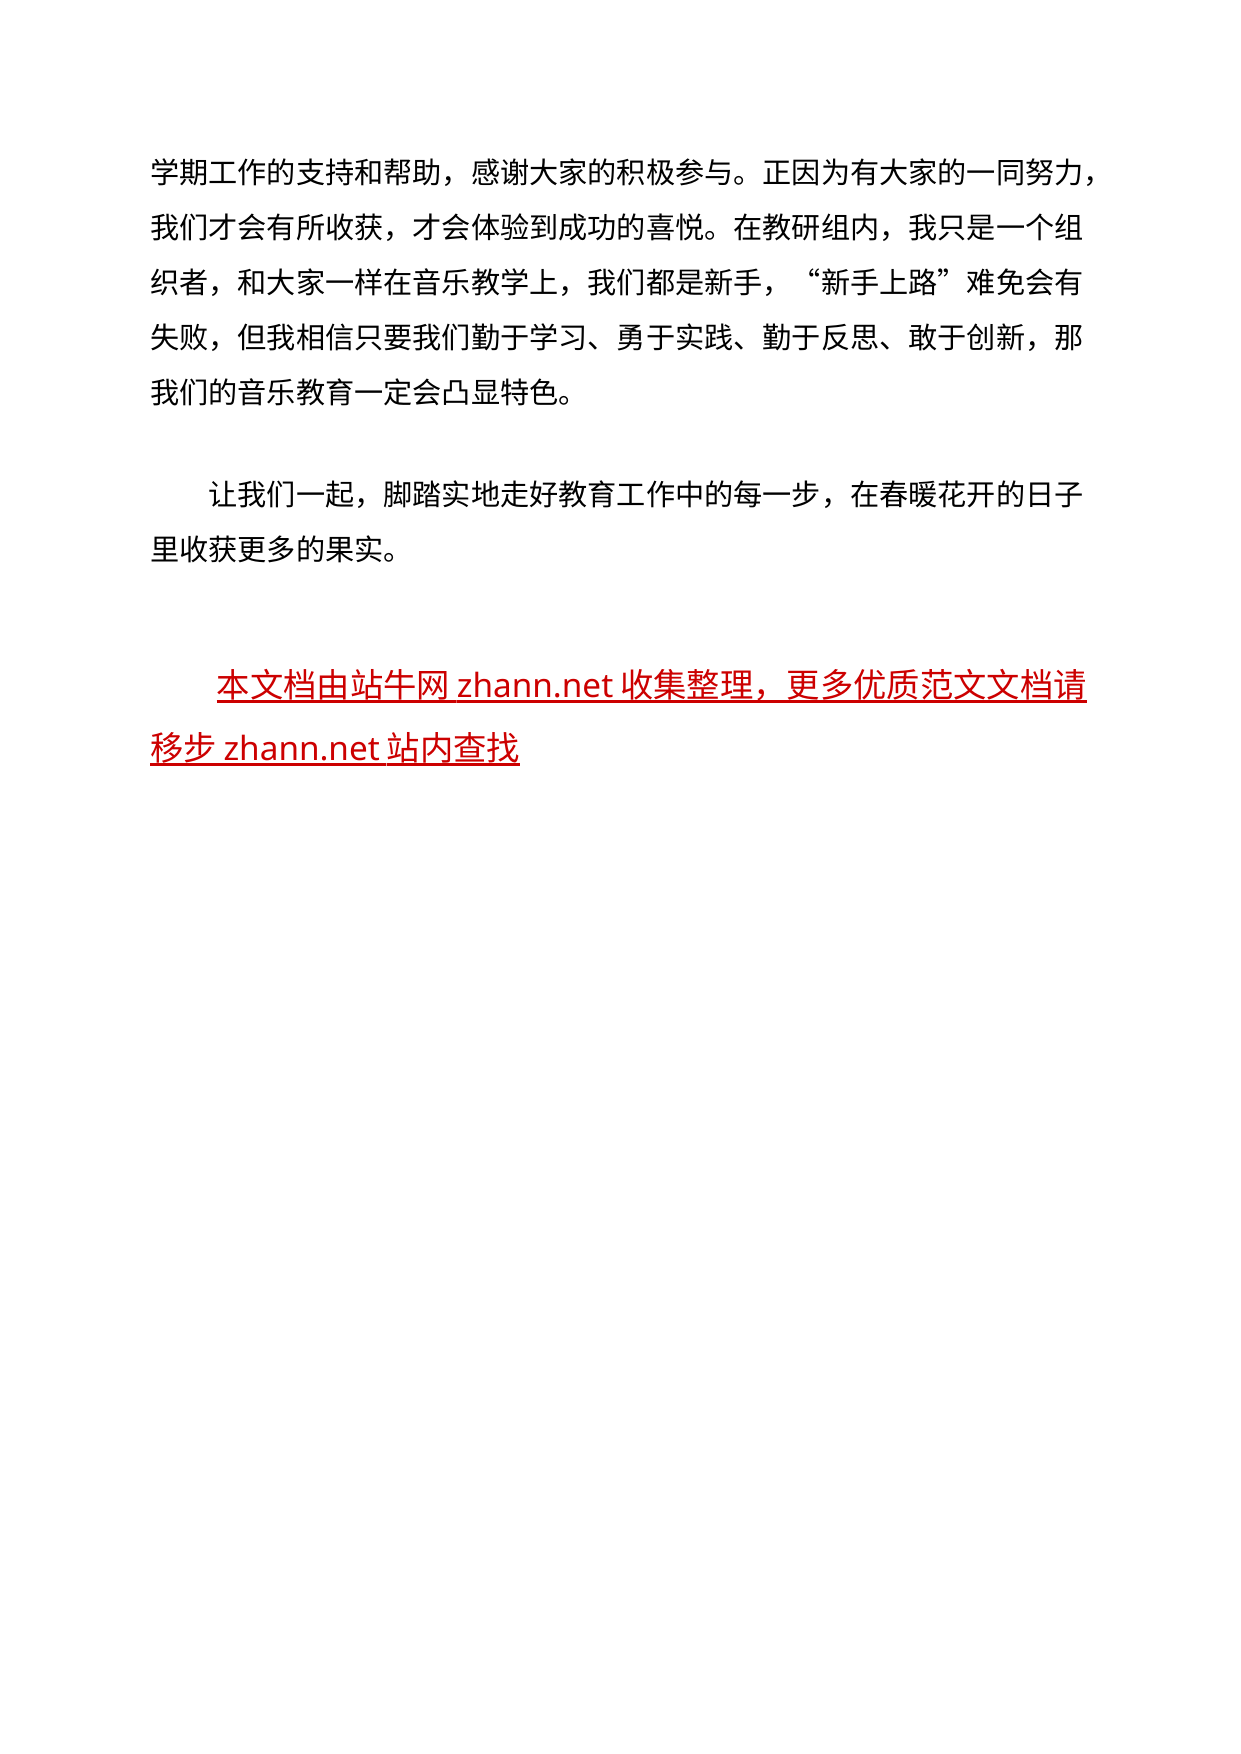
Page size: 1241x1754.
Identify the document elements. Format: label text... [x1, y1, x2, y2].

text 本文档由站牛网zhann.net收集整理，更多优质范文文档请移步zhann.net站内查找 [150, 659, 1090, 771]
text 让我们一起，脚踏实地走好教育工作中的每一步，在春暖花开的日子里收获更多的果实。 [150, 471, 1090, 568]
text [150, 150, 1090, 412]
